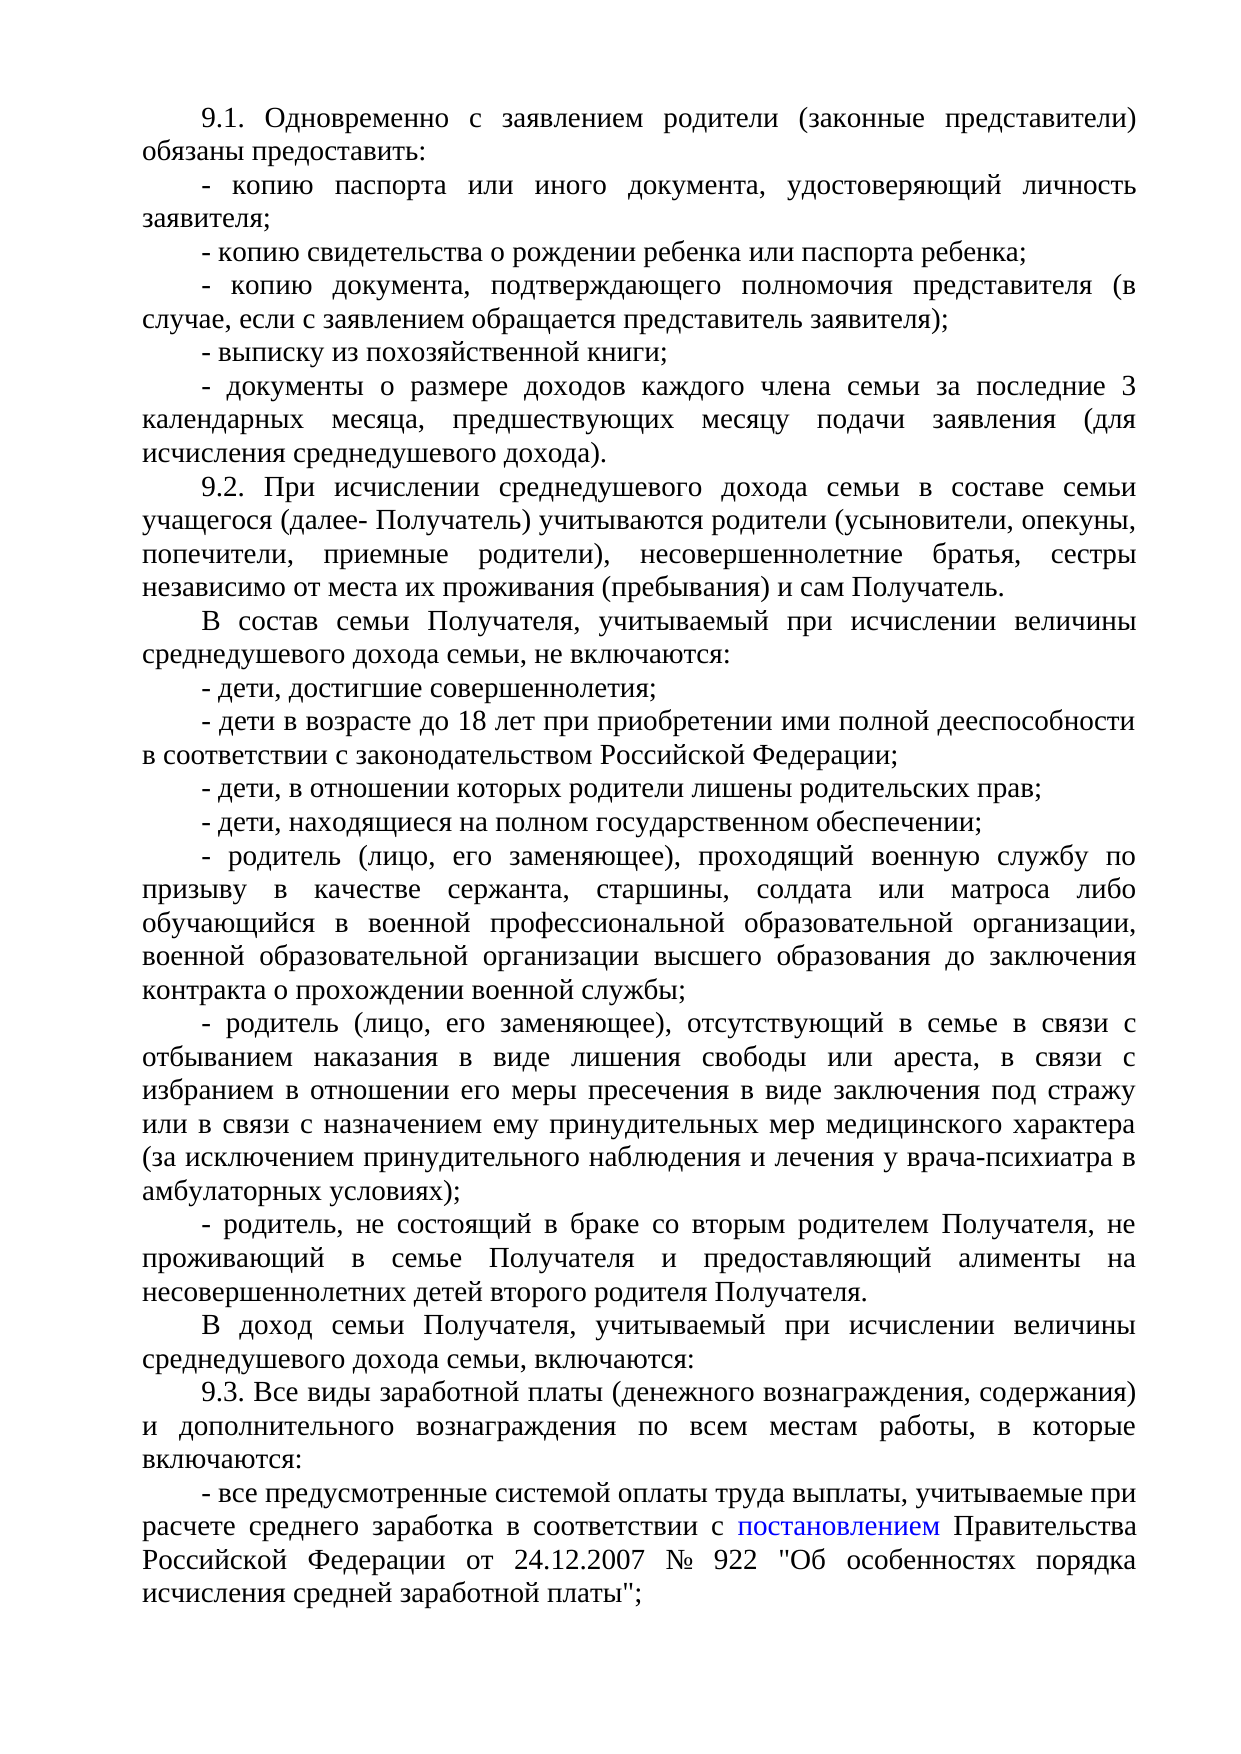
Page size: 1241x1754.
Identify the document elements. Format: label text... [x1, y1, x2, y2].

text - дети в возрасте до 18 лет при приобретении ими полной дееспособности в соответствии с законодательством Российской Федерации; [142, 703, 1137, 771]
text - документы о размере доходов каждого члена семьи за последние 3 календарных месяца, предшествующих месяцу подачи заявления (для исчисления среднедушевого дохода). [142, 368, 1137, 469]
text - родитель, не состоящий в браке со вторым родителем Получателя, не проживающий в семье Получателя и предоставляющий алименты на несовершеннолетних детей второго родителя Получателя. [142, 1207, 1137, 1307]
text - родитель (лицо, его заменяющее), отсутствующий в семье в связи с отбыванием наказания в виде лишения свободы или ареста, в связи с избранием в отношении его меры пресечения в виде заключения под стражу или в связи с назначением ему принудительных мер медицинского характера (за исключением принудительного наблюдения и лечения у врача-психиатра в амбулаторных условиях); [142, 1005, 1137, 1207]
text - родитель (лицо, его заменяющее), проходящий военную службу по призыву в качестве сержанта, старшины, солдата или матроса либо обучающийся в военной профессиональной образовательной организации, военной образовательной организации высшего образования до заключения контракта о прохождении военной службы; [142, 838, 1137, 1005]
text - дети, находящиеся на полном государственном обеспечении; [142, 804, 1137, 838]
text В состав семьи Получателя, учитываемый при исчислении величины среднедушевого дохода семьи, не включаются: [142, 603, 1137, 670]
text 9.2. При исчислении среднедушевого дохода семьи в составе семьи учащегося (далее- Получатель) учитываются родители (усыновители, опекуны, попечители, приемные родители), несовершеннолетние братья, сестры независимо от места их проживания (пребывания) и сам Получатель. [142, 469, 1137, 603]
text - копию свидетельства о рождении ребенка или паспорта ребенка; [142, 234, 1137, 267]
text - выписку из похозяйственной книги; [142, 334, 1137, 368]
text - дети, в отношении которых родители лишены родительских прав; [142, 771, 1137, 804]
text - дети, достигшие совершеннолетия; [142, 670, 1137, 703]
text - все предусмотренные системой оплаты труда выплаты, учитываемые при расчете среднего заработка в соответствии с постановлением Правительства Российской Федерации от 24.12.2007 № 922 "Об особенностях порядка исчисления средней заработной платы"; [142, 1475, 1137, 1609]
text 9.1. Одновременно с заявлением родители (законные представители) обязаны предоставить: [142, 100, 1137, 167]
text - копию паспорта или иного документа, удостоверяющий личность заявителя; [142, 167, 1137, 234]
text - копию документа, подтверждающего полномочия представителя (в случае, если с заявлением обращается представитель заявителя); [142, 267, 1137, 334]
text 9.3. Все виды заработной платы (денежного вознаграждения, содержания) и дополнительного вознаграждения по всем местам работы, в которые включаются: [142, 1374, 1137, 1475]
text В доход семьи Получателя, учитываемый при исчислении величины среднедушевого дохода семьи, включаются: [142, 1307, 1137, 1374]
